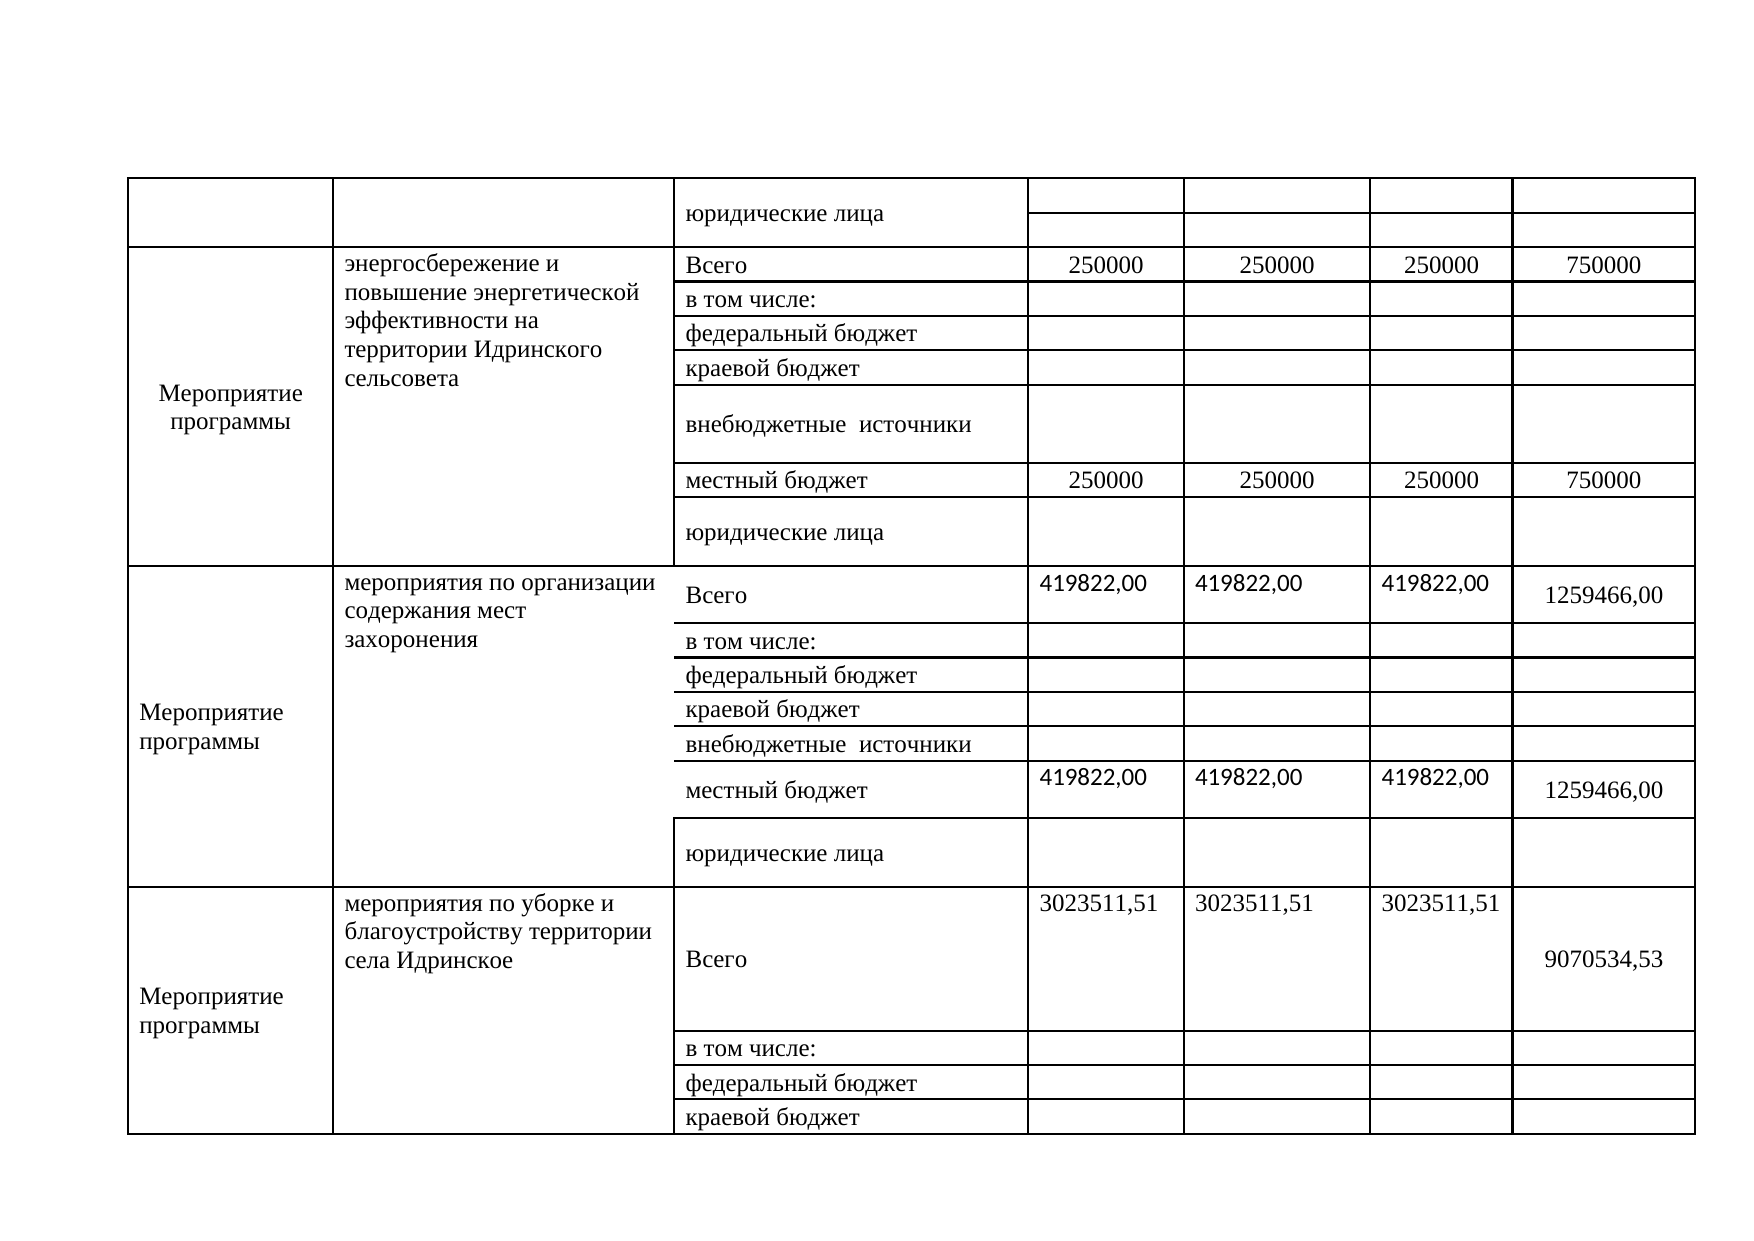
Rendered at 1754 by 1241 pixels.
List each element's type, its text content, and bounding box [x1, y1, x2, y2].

table_cell в том числе: [675, 1032, 1027, 1064]
table_cell юридические лица [675, 819, 1027, 886]
table_cell 419822,00 [1185, 567, 1369, 622]
table_cell [1371, 283, 1511, 315]
table_cell [1185, 819, 1369, 886]
table_cell 419822,00 [1371, 567, 1511, 622]
table_cell [1371, 179, 1511, 212]
table_cell [1514, 386, 1694, 462]
table_cell мероприятия по организации содержания мест захоронения [334, 567, 674, 886]
table_cell [1371, 386, 1511, 462]
table_cell [1514, 659, 1694, 691]
table_cell [1514, 1100, 1694, 1133]
table_cell [1185, 498, 1369, 565]
table_cell [1371, 498, 1511, 565]
table_cell [1029, 214, 1183, 246]
table_cell Мероприятие программы [129, 248, 332, 565]
table_cell [1185, 624, 1369, 656]
table_cell [1029, 386, 1183, 462]
table_cell [1514, 624, 1694, 656]
table_cell местный бюджет [674, 762, 1027, 817]
table_cell [1029, 659, 1183, 691]
table_cell [1371, 727, 1511, 759]
table_cell внебюджетные источники [674, 727, 1027, 759]
table_cell Мероприятие программы [129, 567, 332, 886]
table_cell местный бюджет [675, 464, 1027, 496]
table_cell федеральный бюджет [675, 317, 1027, 349]
table_cell [1514, 498, 1694, 565]
table_cell [1185, 1066, 1369, 1098]
table_cell краевой бюджет [675, 1100, 1027, 1133]
table_cell [1029, 283, 1183, 315]
table_cell [1514, 1032, 1694, 1064]
table_cell федеральный бюджет [674, 659, 1027, 691]
table_cell [1185, 283, 1369, 315]
table_cell 419822,00 [1371, 762, 1511, 817]
table_cell [1029, 727, 1183, 759]
table_cell 3023511,51 [1185, 888, 1369, 1029]
table_cell [1371, 693, 1511, 725]
table_cell [1514, 283, 1694, 315]
table_cell краевой бюджет [675, 351, 1027, 383]
table_cell юридические лица [675, 179, 1027, 246]
table_cell [1514, 214, 1694, 246]
table_cell 250000 [1185, 464, 1369, 496]
table_cell краевой бюджет [674, 693, 1027, 725]
table_cell 1259466,00 [1514, 567, 1694, 622]
table_cell [1185, 317, 1369, 349]
table_cell [1029, 1032, 1183, 1064]
table_cell 1259466,00 [1514, 762, 1694, 817]
table_cell 419822,00 [1029, 567, 1183, 622]
table_cell [1514, 819, 1694, 886]
table_cell [1514, 727, 1694, 759]
table_cell [1371, 214, 1511, 246]
table_cell [1371, 1032, 1511, 1064]
table_cell мероприятия по уборке и благоустройству территории села Идринское [334, 888, 673, 1133]
table_cell энергосбережение и повышение энергетической эффективности на территории Идринского сельсовета [334, 248, 673, 565]
table_cell [1185, 727, 1369, 759]
table_cell [1514, 1066, 1694, 1098]
table_cell Мероприятие программы [129, 888, 332, 1133]
table_cell в том числе: [675, 283, 1027, 315]
table_cell [1029, 317, 1183, 349]
table_cell [1029, 179, 1183, 212]
table_cell [1185, 351, 1369, 383]
table_cell Всего [675, 888, 1027, 1029]
table_cell [1371, 1100, 1511, 1133]
table_cell Всего [674, 567, 1027, 622]
table_cell [1371, 659, 1511, 691]
table_cell 419822,00 [1029, 762, 1183, 817]
table_cell [1185, 214, 1369, 246]
table_cell 9070534,53 [1514, 888, 1694, 1029]
table_cell [1514, 179, 1694, 212]
table_cell 3023511,51 [1371, 888, 1511, 1029]
table_cell [1371, 351, 1511, 383]
table_cell [1185, 1100, 1369, 1133]
table_cell [1371, 819, 1511, 886]
table_cell [1029, 498, 1183, 565]
table_cell федеральный бюджет [675, 1066, 1027, 1098]
table_cell 419822,00 [1185, 762, 1369, 817]
table_cell 250000 [1029, 248, 1183, 280]
table_cell [1185, 1032, 1369, 1064]
table_cell 3023511,51 [1029, 888, 1183, 1029]
table_cell [1185, 179, 1369, 212]
table_cell Всего [675, 248, 1027, 280]
table_cell [1029, 1066, 1183, 1098]
table_cell [1371, 317, 1511, 349]
table_cell 250000 [1371, 248, 1511, 280]
table_cell [1371, 1066, 1511, 1098]
table_cell [1029, 693, 1183, 725]
table_cell [1514, 317, 1694, 349]
table_cell [1185, 659, 1369, 691]
table_cell [1185, 693, 1369, 725]
table_cell [1514, 693, 1694, 725]
table_cell [1029, 819, 1183, 886]
table_cell в том числе: [674, 624, 1027, 656]
table_cell 750000 [1514, 464, 1694, 496]
table_cell [1029, 351, 1183, 383]
table_cell 250000 [1185, 248, 1369, 280]
table_cell [1514, 351, 1694, 383]
table_cell 250000 [1029, 464, 1183, 496]
table_cell 250000 [1371, 464, 1511, 496]
table_cell [1371, 624, 1511, 656]
table_cell [1185, 386, 1369, 462]
table_cell [1029, 624, 1183, 656]
table_cell 750000 [1514, 248, 1694, 280]
table_cell юридические лица [675, 498, 1027, 565]
table_cell внебюджетные источники [675, 386, 1027, 462]
table_cell [1029, 1100, 1183, 1133]
